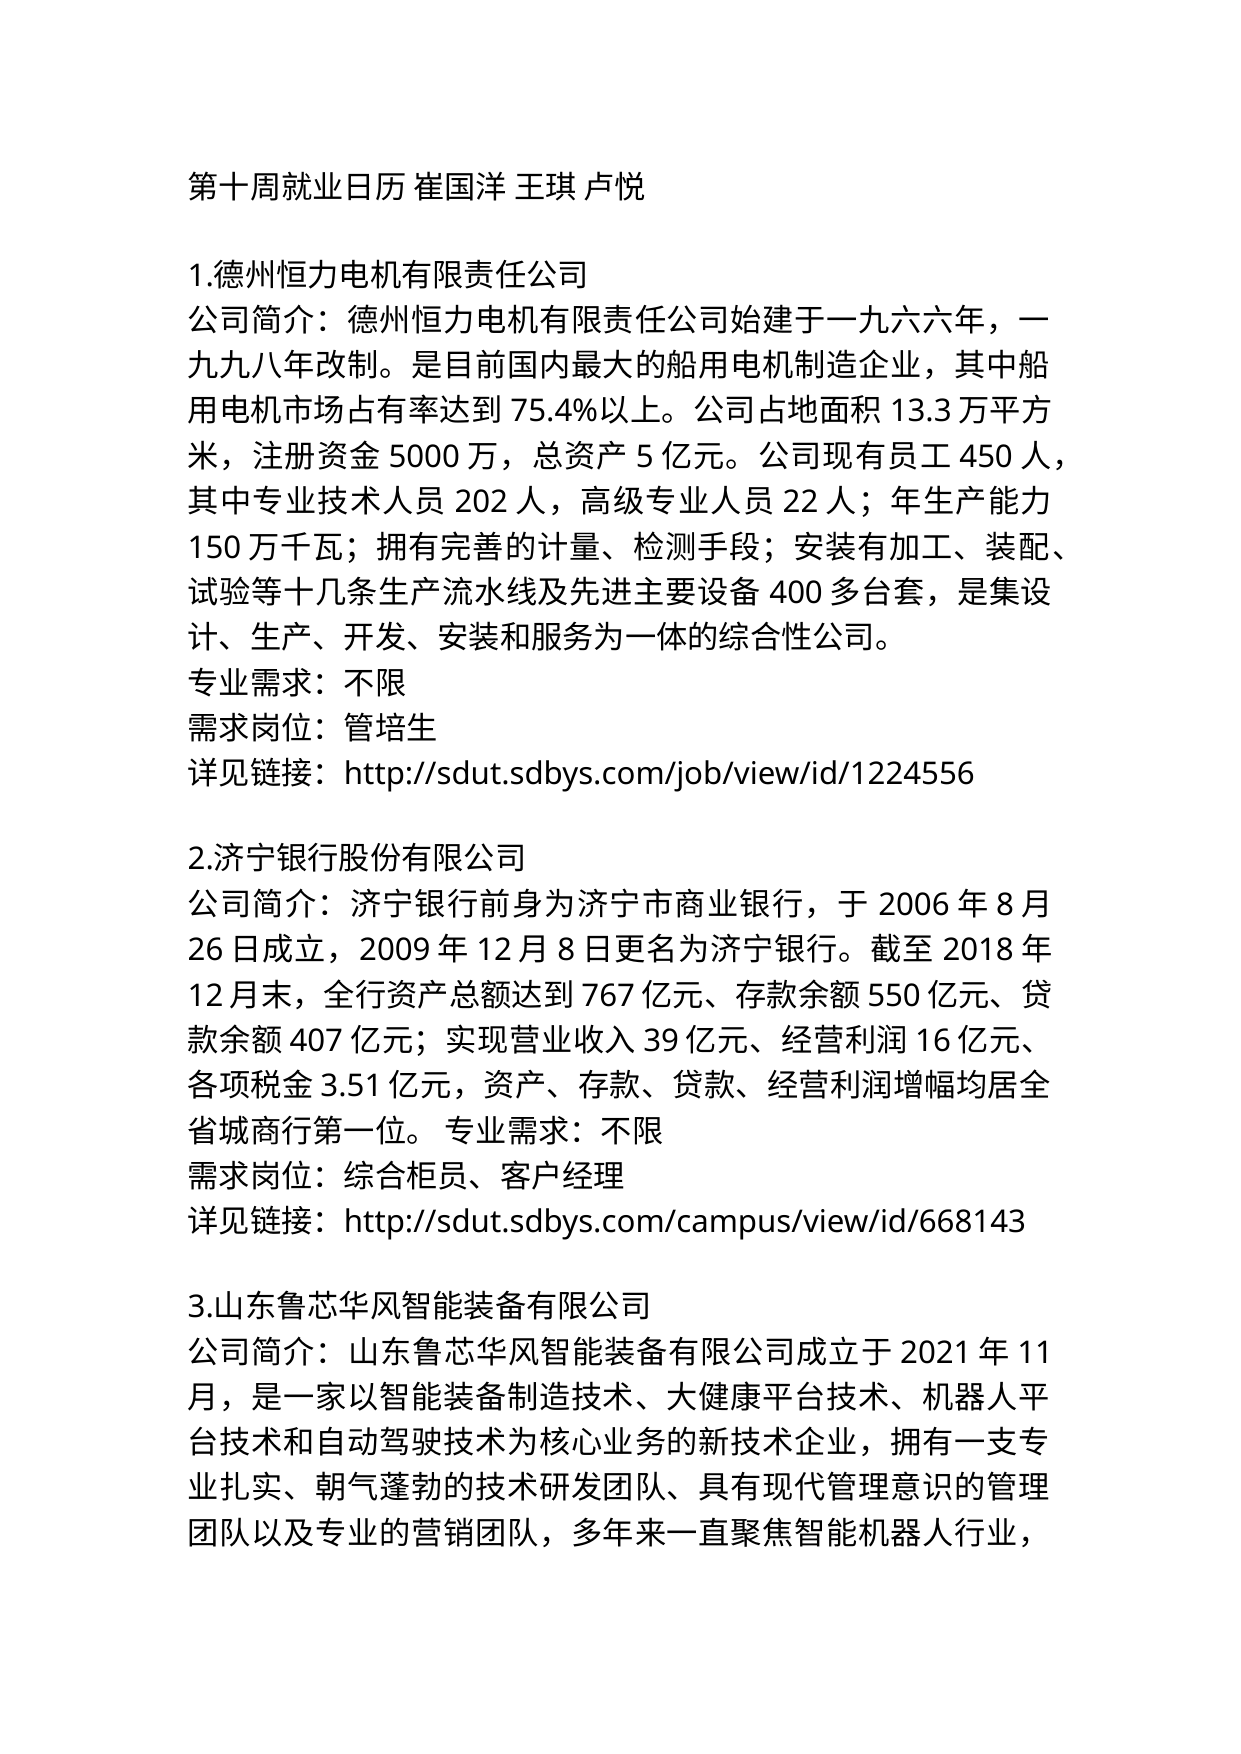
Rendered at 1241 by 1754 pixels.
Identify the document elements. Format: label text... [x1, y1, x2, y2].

text 1.德州恒力电机有限责任公司 [187, 250, 1053, 295]
text 公司简介：济宁银行前身为济宁市商业银行，于2006年8月26日成立，2009年12月8日更名为济宁银行。截至2018年12月末，全行资产总额达到767亿元、存款余额550亿元、贷款余额407亿元；实现营业收入39亿元、经营利润16亿元、各项税金3.51亿元，资产、存款、贷款、经营利润增幅均居全省城商行第一位。 专业需求：不限 [187, 879, 1053, 1151]
text 专业需求：不限 [187, 658, 1053, 703]
text 公司简介：德州恒力电机有限责任公司始建于一九六六年，一九九八年改制。是目前国内最大的船用电机制造企业，其中船用电机市场占有率达到75.4%以上。公司占地面积13.3万平方米，注册资金5000万，总资产5亿元。公司现有员工450人，其中专业技术人员202人，高级专业人员22人；年生产能力150万千瓦；拥有完善的计量、检测手段；安装有加工、装配、试验等十几条生产流水线及先进主要设备400多台套，是集设计、生产、开发、安装和服务为一体的综合性公司。 [187, 295, 1053, 658]
text 需求岗位：管培生 [187, 703, 1053, 748]
text 3.山东鲁芯华风智能装备有限公司 [187, 1281, 1053, 1327]
text 需求岗位：综合柜员、客户经理 [187, 1151, 1053, 1196]
text 详见链接：http://sdut.sdbys.com/job/view/id/1224556 [187, 748, 1053, 794]
text 详见链接：http://sdut.sdbys.com/campus/view/id/668143 [187, 1196, 1053, 1242]
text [187, 1327, 1053, 1553]
text 第十周就业日历 崔国洋 王琪 卢悦 [187, 162, 1053, 207]
text 2.济宁银行股份有限公司 [187, 833, 1053, 879]
